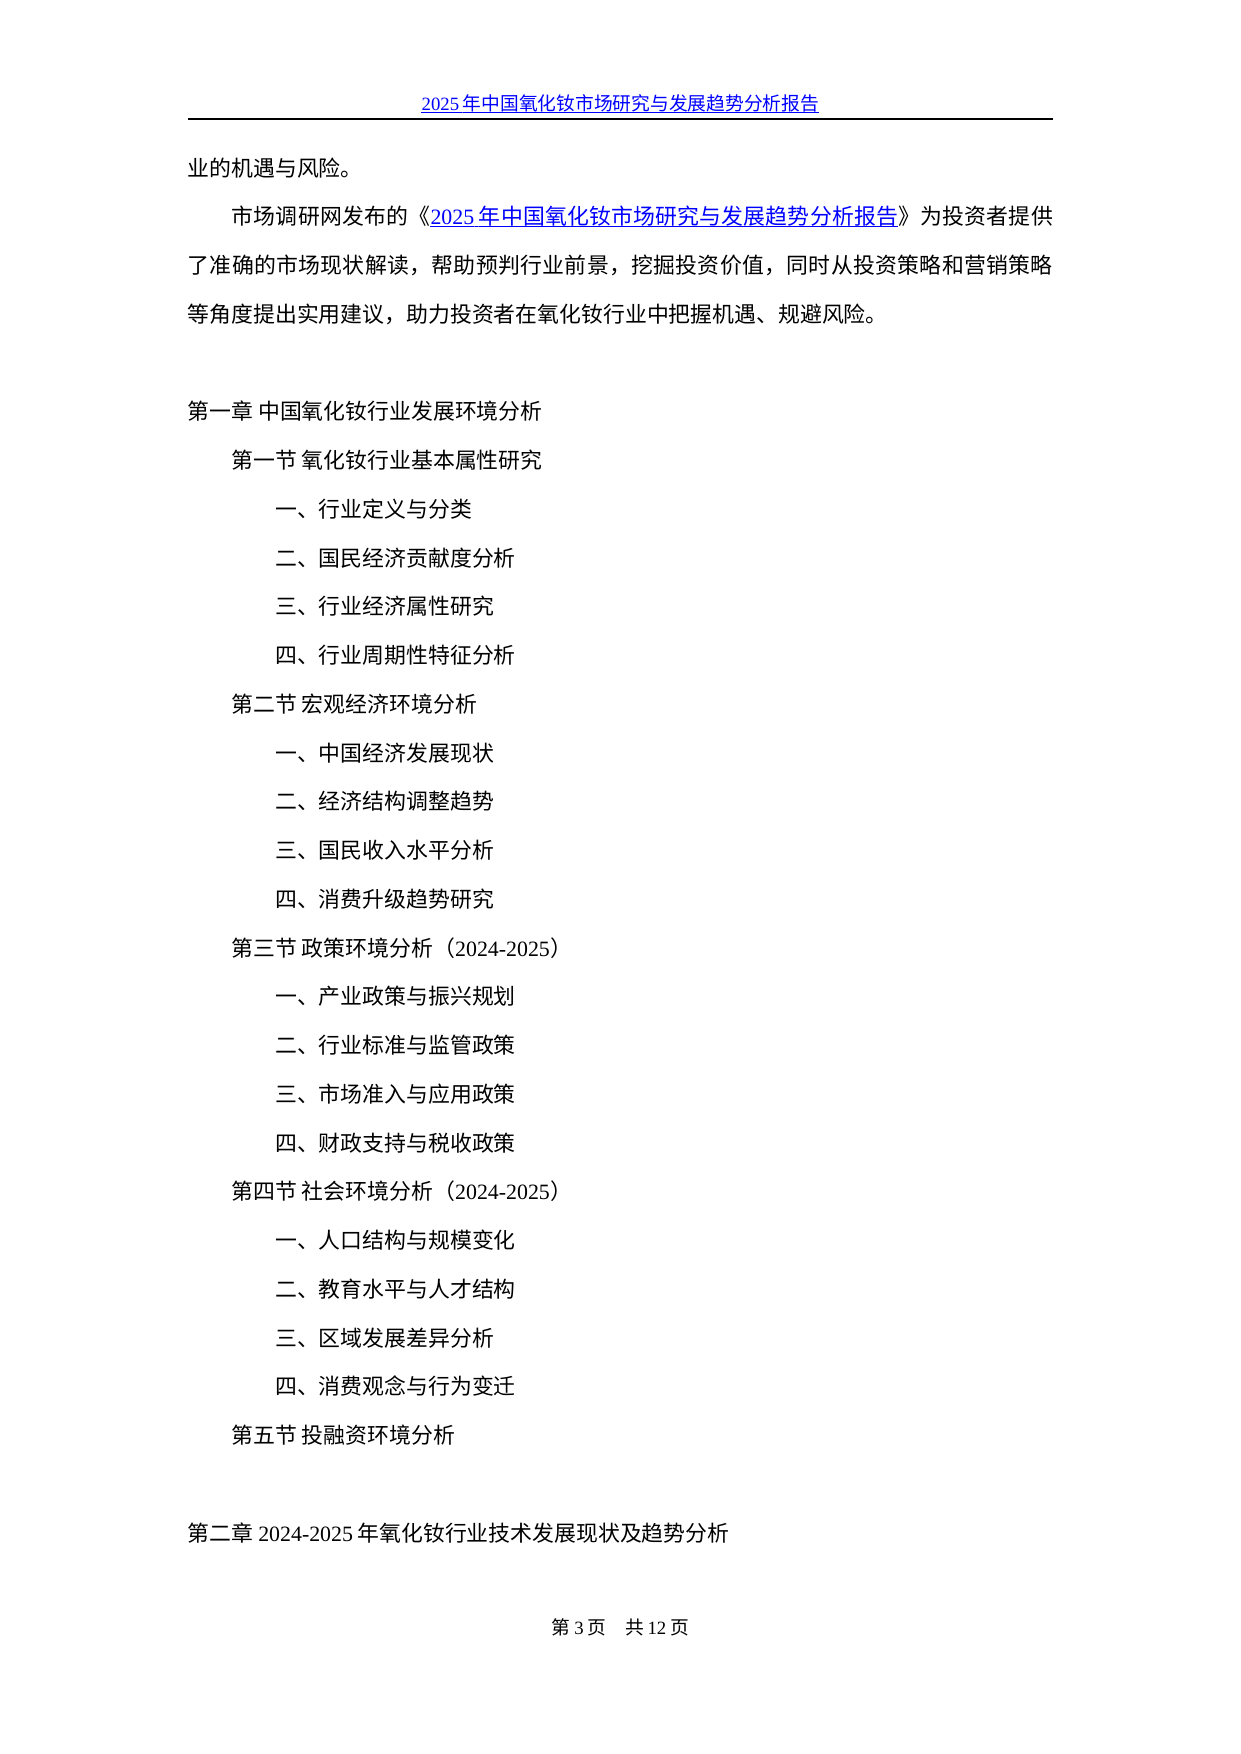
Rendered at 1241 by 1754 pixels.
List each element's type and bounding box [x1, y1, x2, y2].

text [187, 150, 1053, 1548]
